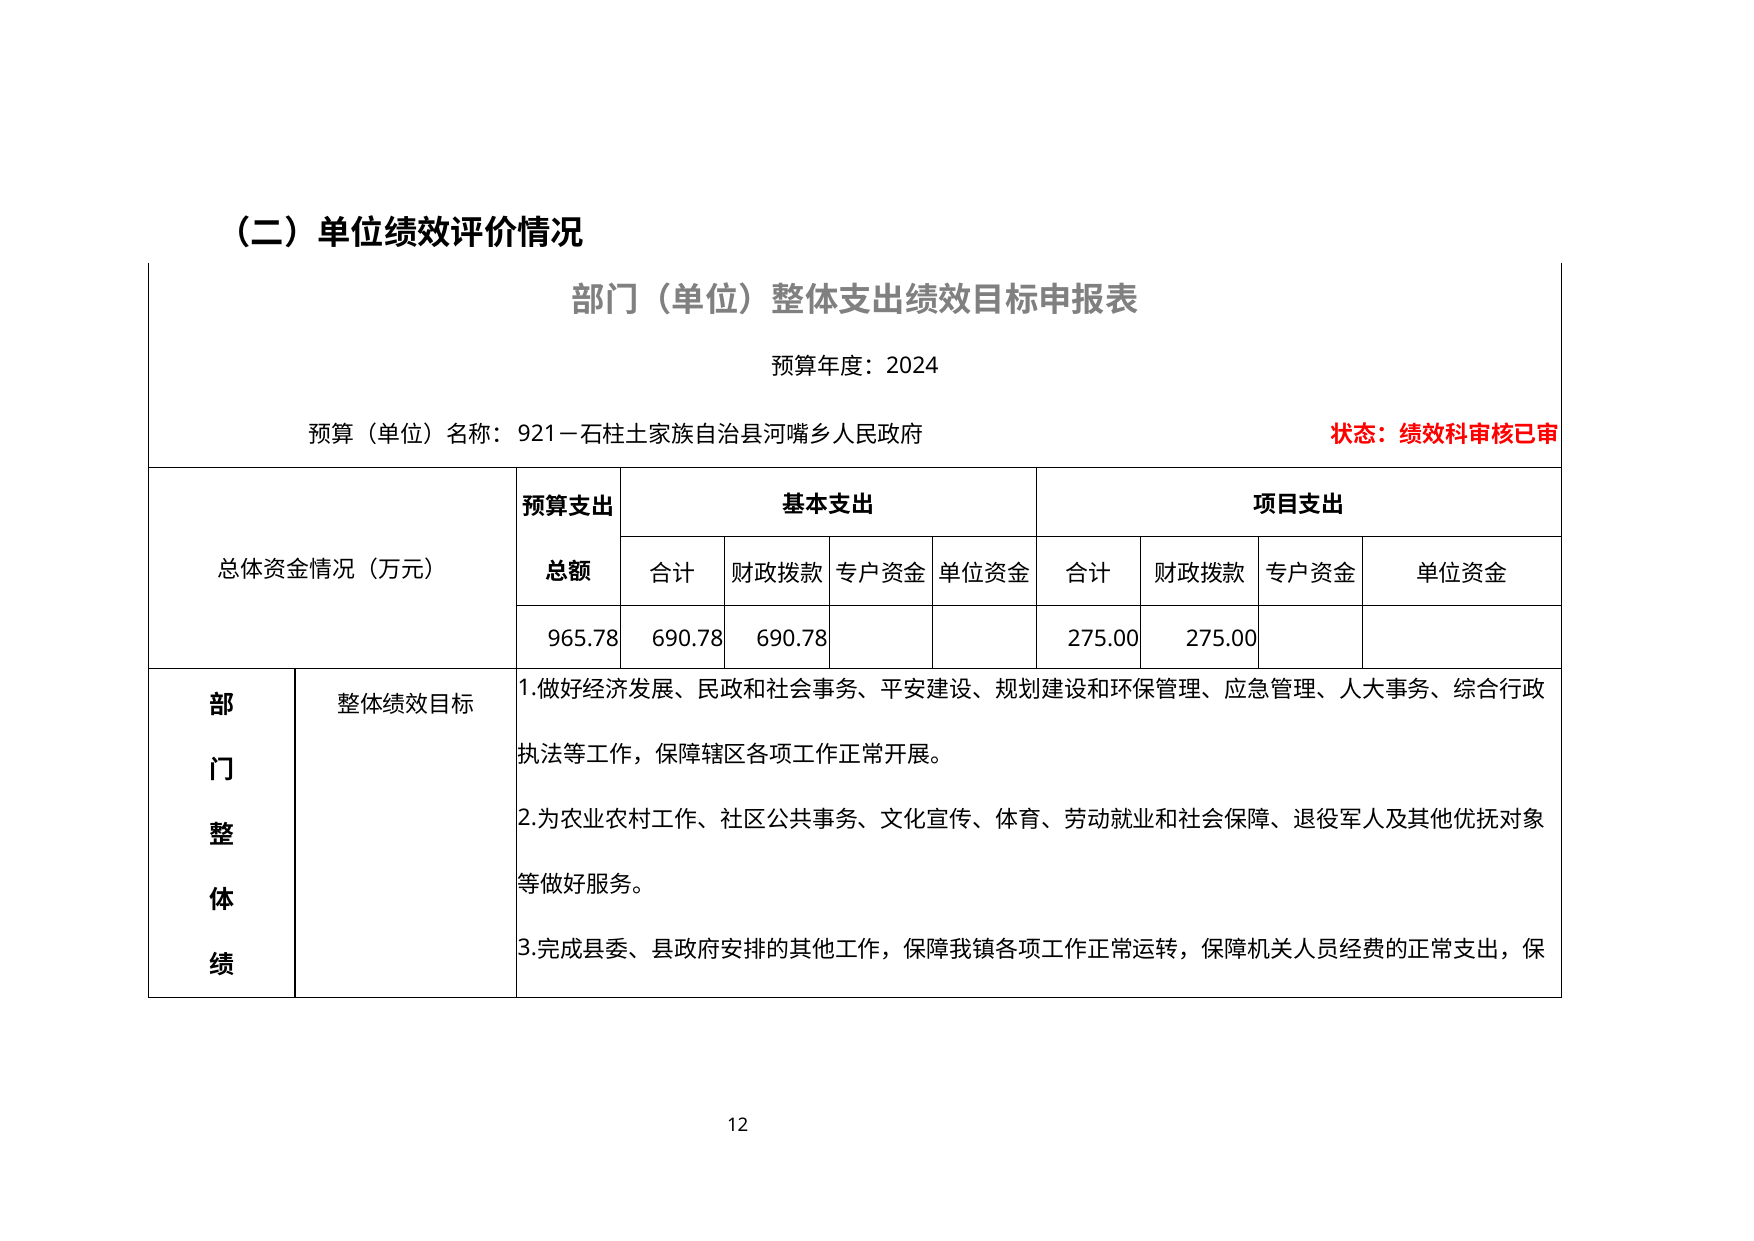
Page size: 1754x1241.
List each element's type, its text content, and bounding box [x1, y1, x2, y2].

table_cell 预算支出总额 [517, 468, 620, 605]
table_cell [1259, 606, 1362, 668]
table_cell 基本支出 [621, 468, 1036, 536]
table_header 部门（单位）整体支出绩效目标申报表 [149, 263, 1561, 331]
table_cell 690.78 [621, 606, 724, 668]
table_cell 预算年度：2024 [149, 331, 1561, 399]
table_cell 财政拨款 [725, 537, 829, 605]
table_cell 921－石柱土家族自治县河嘴乡人民政府 [516, 399, 1259, 467]
table_cell [933, 606, 1036, 668]
table_cell [830, 606, 932, 668]
table_cell 专户资金 [1259, 537, 1362, 605]
table_cell 专户资金 [830, 537, 932, 605]
table_cell 965.78 [517, 606, 620, 668]
text （二）单位绩效评价情况 [150, 198, 1604, 263]
table_cell 状态：绩效科审核已审 [1259, 399, 1561, 467]
table_cell 整体绩效目标 [296, 669, 516, 997]
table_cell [517, 669, 1561, 997]
table_cell [1363, 606, 1561, 668]
table_cell 单位资金 [1363, 537, 1561, 605]
table_cell 合计 [621, 537, 724, 605]
table_cell 项目支出 [1037, 468, 1561, 536]
table_cell 合计 [1037, 537, 1140, 605]
table_cell 690.78 [725, 606, 829, 668]
table_cell 预算（单位）名称： [149, 399, 516, 467]
table_cell 275.00 [1037, 606, 1140, 668]
table_cell 单位资金 [933, 537, 1036, 605]
table_cell 财政拨款 [1141, 537, 1258, 605]
table_cell 275.00 [1141, 606, 1258, 668]
table_cell 总体资金情况（万元） [149, 468, 516, 668]
table_cell 部 门 整 体 绩 效 情 况 [149, 669, 294, 997]
